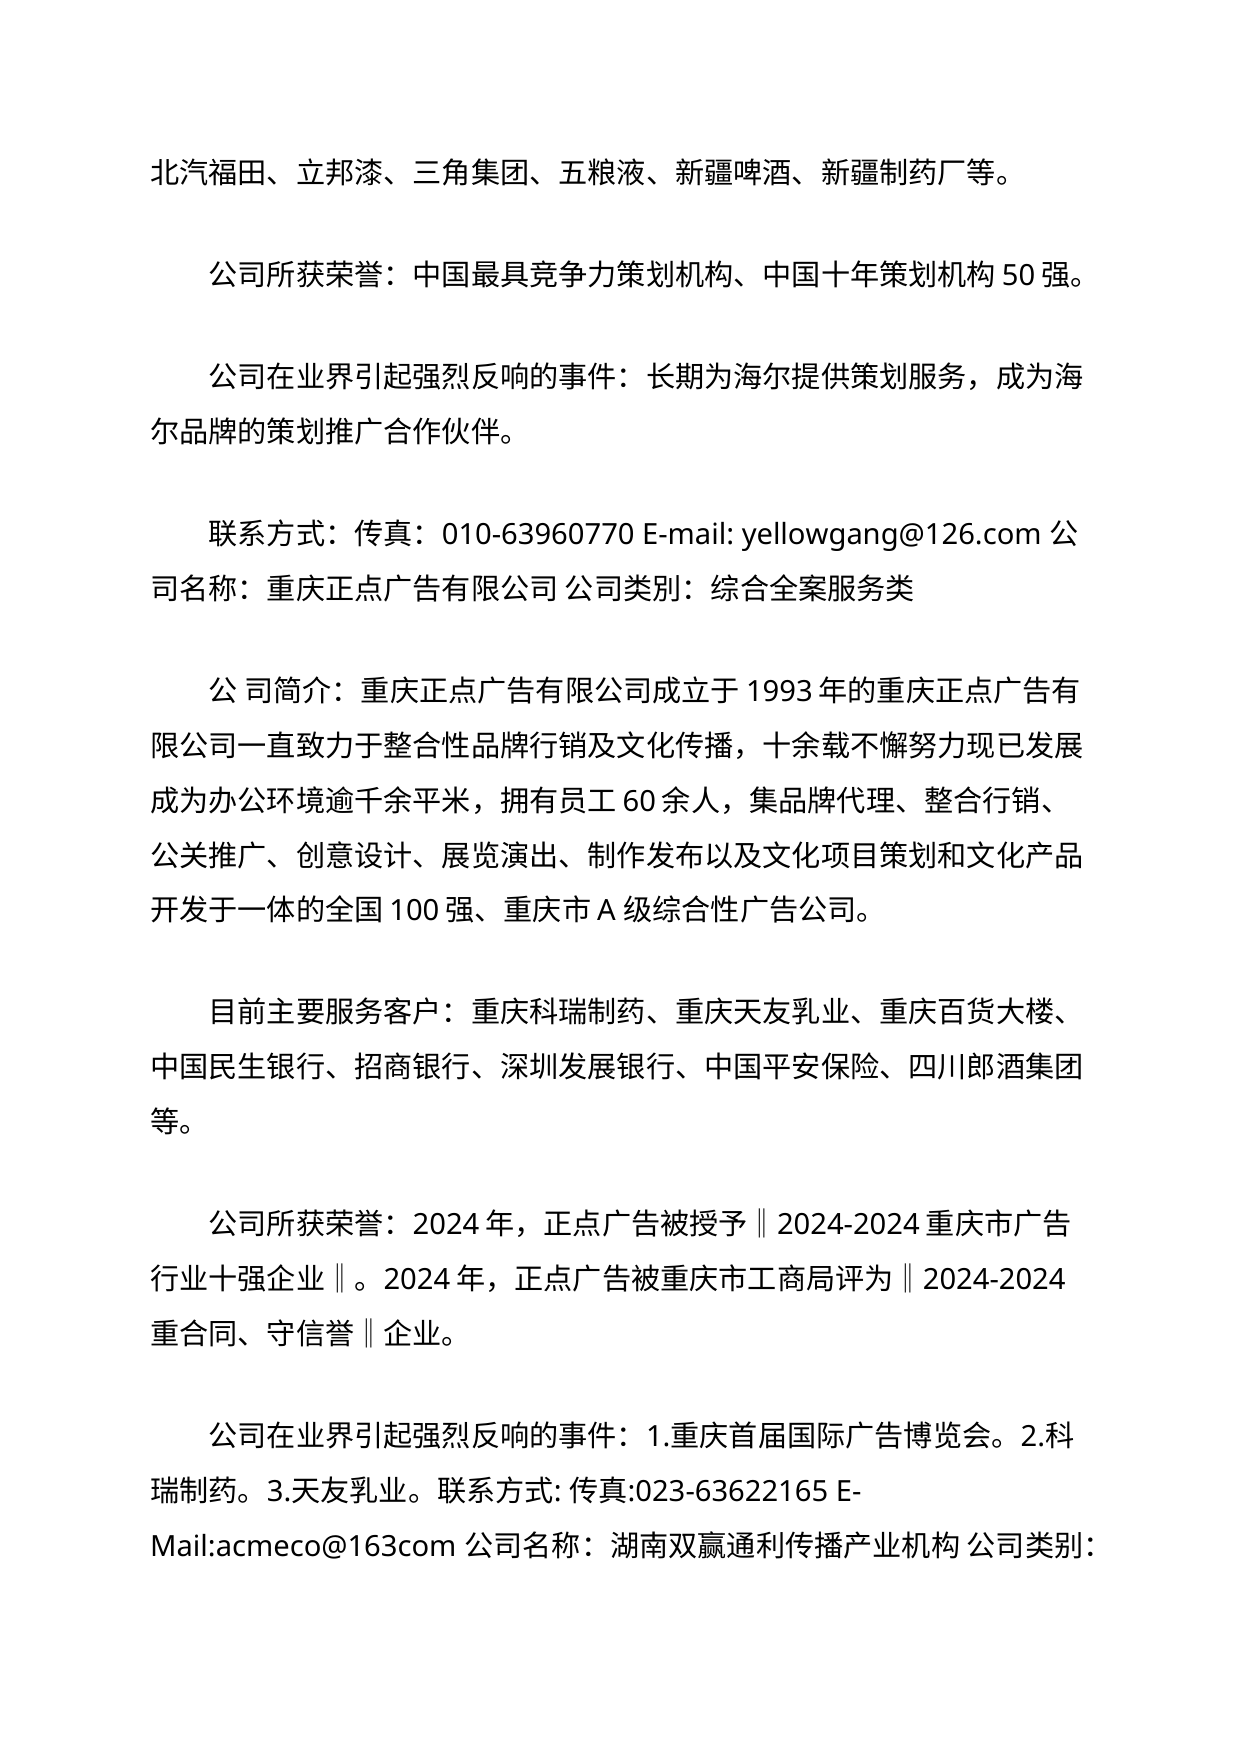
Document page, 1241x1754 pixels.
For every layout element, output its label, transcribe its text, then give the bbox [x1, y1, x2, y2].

text 公 司简介：重庆正点广告有限公司成立于1993年的重庆正点广告有限公司一直致力于整合性品牌行销及文化传播，十余载不懈努力现已发展成为办公环境逾千余平米，拥有员工60余人，集品牌代理、整合行销、公关推广、创意设计、展览演出、制作发布以及文化项目策划和文化产品开发于一体的全国100强、重庆市A 级综合性广告公司。 [150, 667, 1090, 929]
text 联系方式：传真：010-63960770 E-mail: yellowgang@126.com 公司名称：重庆正点广告有限公司 公司类別：综合全案服务类 [150, 510, 1090, 608]
text 公司所获荣誉：2024年，正点广告被授予‖2024-2024重庆市广告行业十强企业‖。2024年，正点广告被重庆市工商局评为‖2024-2024重合同、守信誉‖企业。 [150, 1201, 1090, 1353]
text 公司在业界引起强烈反响的事件：长期为海尔提供策划服务，成为海尔品牌的策划推广合作伙伴。 [150, 354, 1090, 451]
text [150, 150, 1090, 192]
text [150, 1412, 1090, 1565]
text 目前主要服务客户：重庆科瑞制药、重庆天友乳业、重庆百货大楼、中国民生银行、招商银行、深圳发展银行、中国平安保险、四川郎酒集团等。 [150, 989, 1090, 1141]
text 公司所获荣誉：中国最具竞争力策划机构、中国十年策划机构50强。 [150, 252, 1090, 294]
